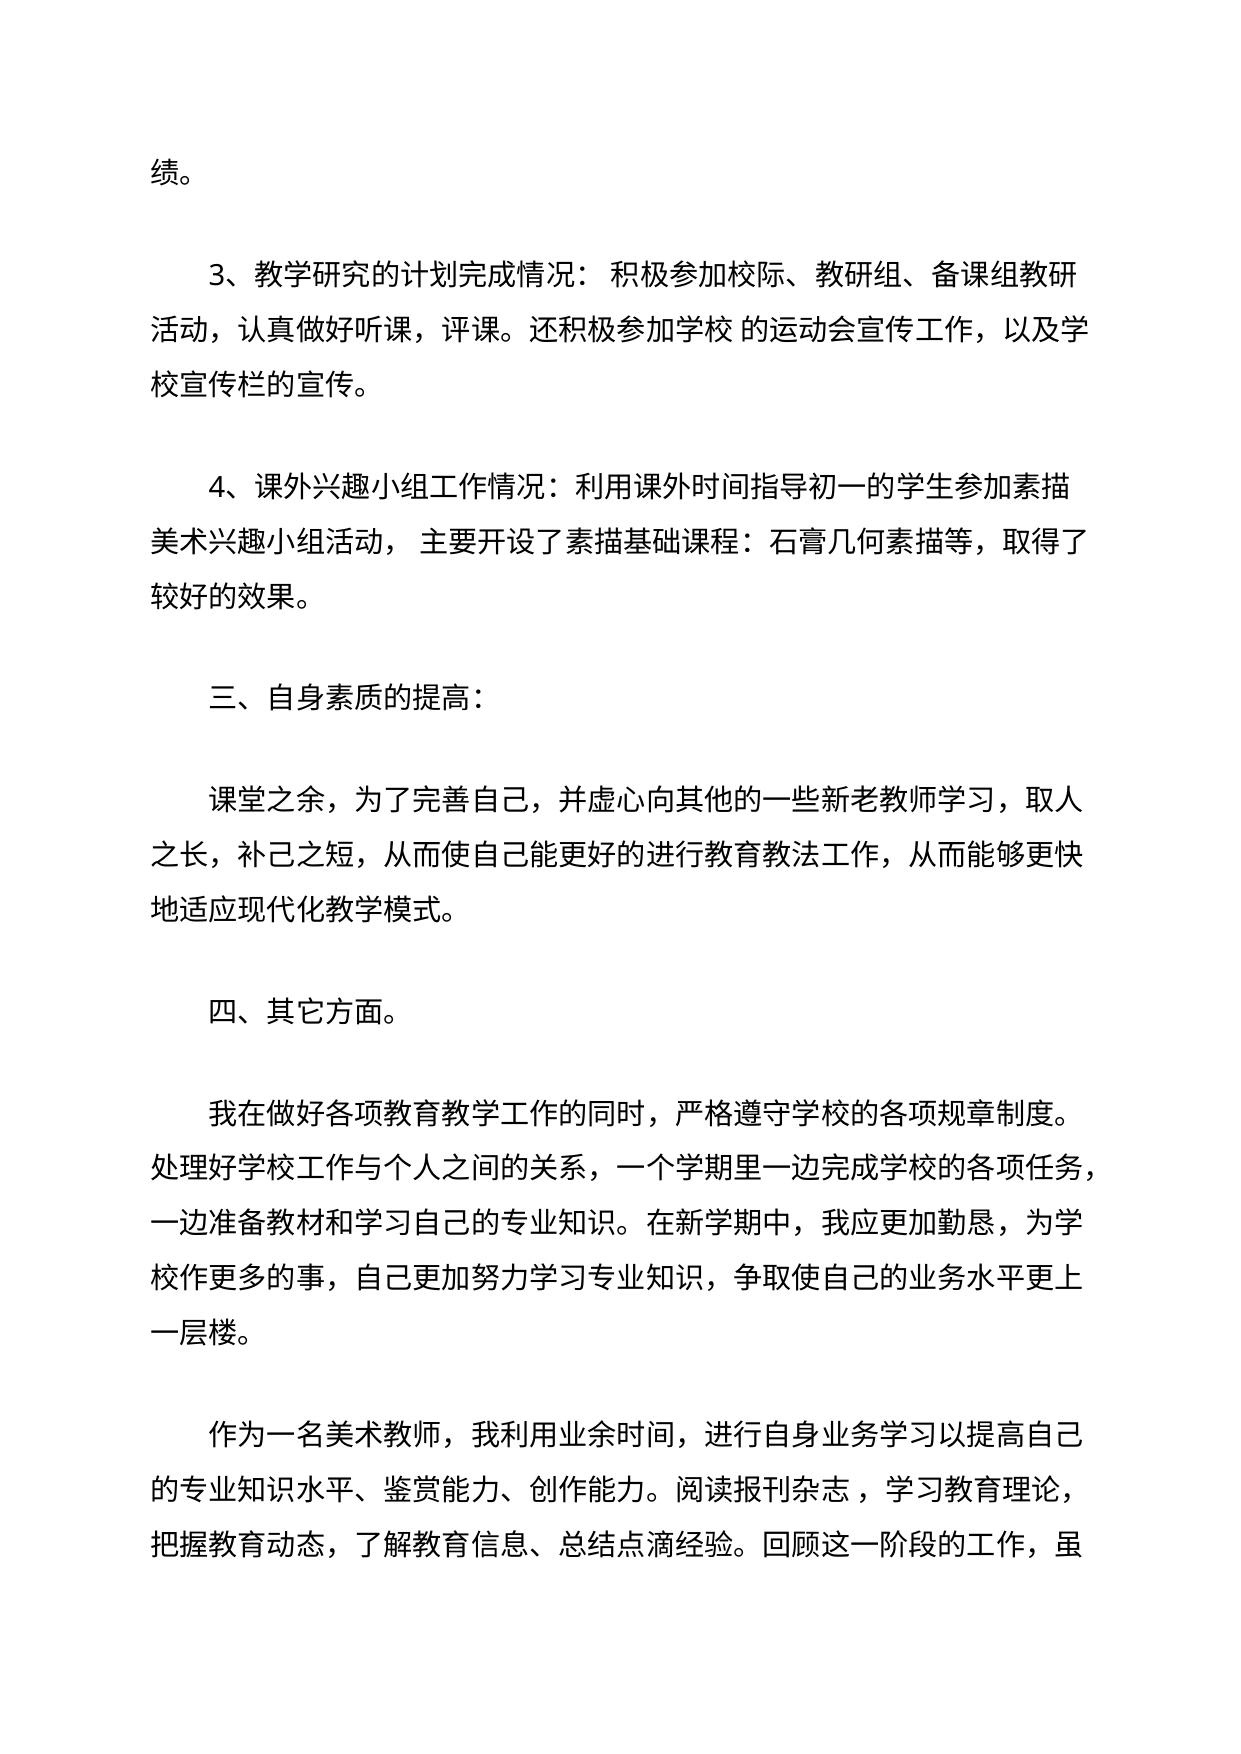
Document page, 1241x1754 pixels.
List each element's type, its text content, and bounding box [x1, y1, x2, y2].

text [150, 1412, 1090, 1564]
text 我在做好各项教育教学工作的同时，严格遵守学校的各项规章制度。处理好学校工作与个人之间的关系，一个学期里一边完成学校的各项任务，一边准备教材和学习自己的专业知识。在新学期中，我应更加勤恳，为学校作更多的事，自己更加努力学习专业知识，争取使自己的业务水平更上一层楼。 [150, 1090, 1090, 1352]
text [150, 150, 1090, 192]
text 课堂之余，为了完善自己，并虚心向其他的一些新老教师学习，取人之长，补己之短，从而使自己能更好的进行教育教法工作，从而能够更快地适应现代化教学模式。 [150, 777, 1090, 929]
text 三、自身素质的提高： [150, 675, 1090, 717]
text 3、教学研究的计划完成情况： 积极参加校际、教研组、备课组教研活动，认真做好听课，评课。还积极参加学校 的运动会宣传工作，以及学校宣传栏的宣传。 [150, 252, 1090, 404]
text 4、课外兴趣小组工作情况：利用课外时间指导初一的学生参加素描美术兴趣小组活动， 主要开设了素描基础课程：石膏几何素描等，取得了较好的效果。 [150, 463, 1090, 616]
text 四、其它方面。 [150, 988, 1090, 1031]
